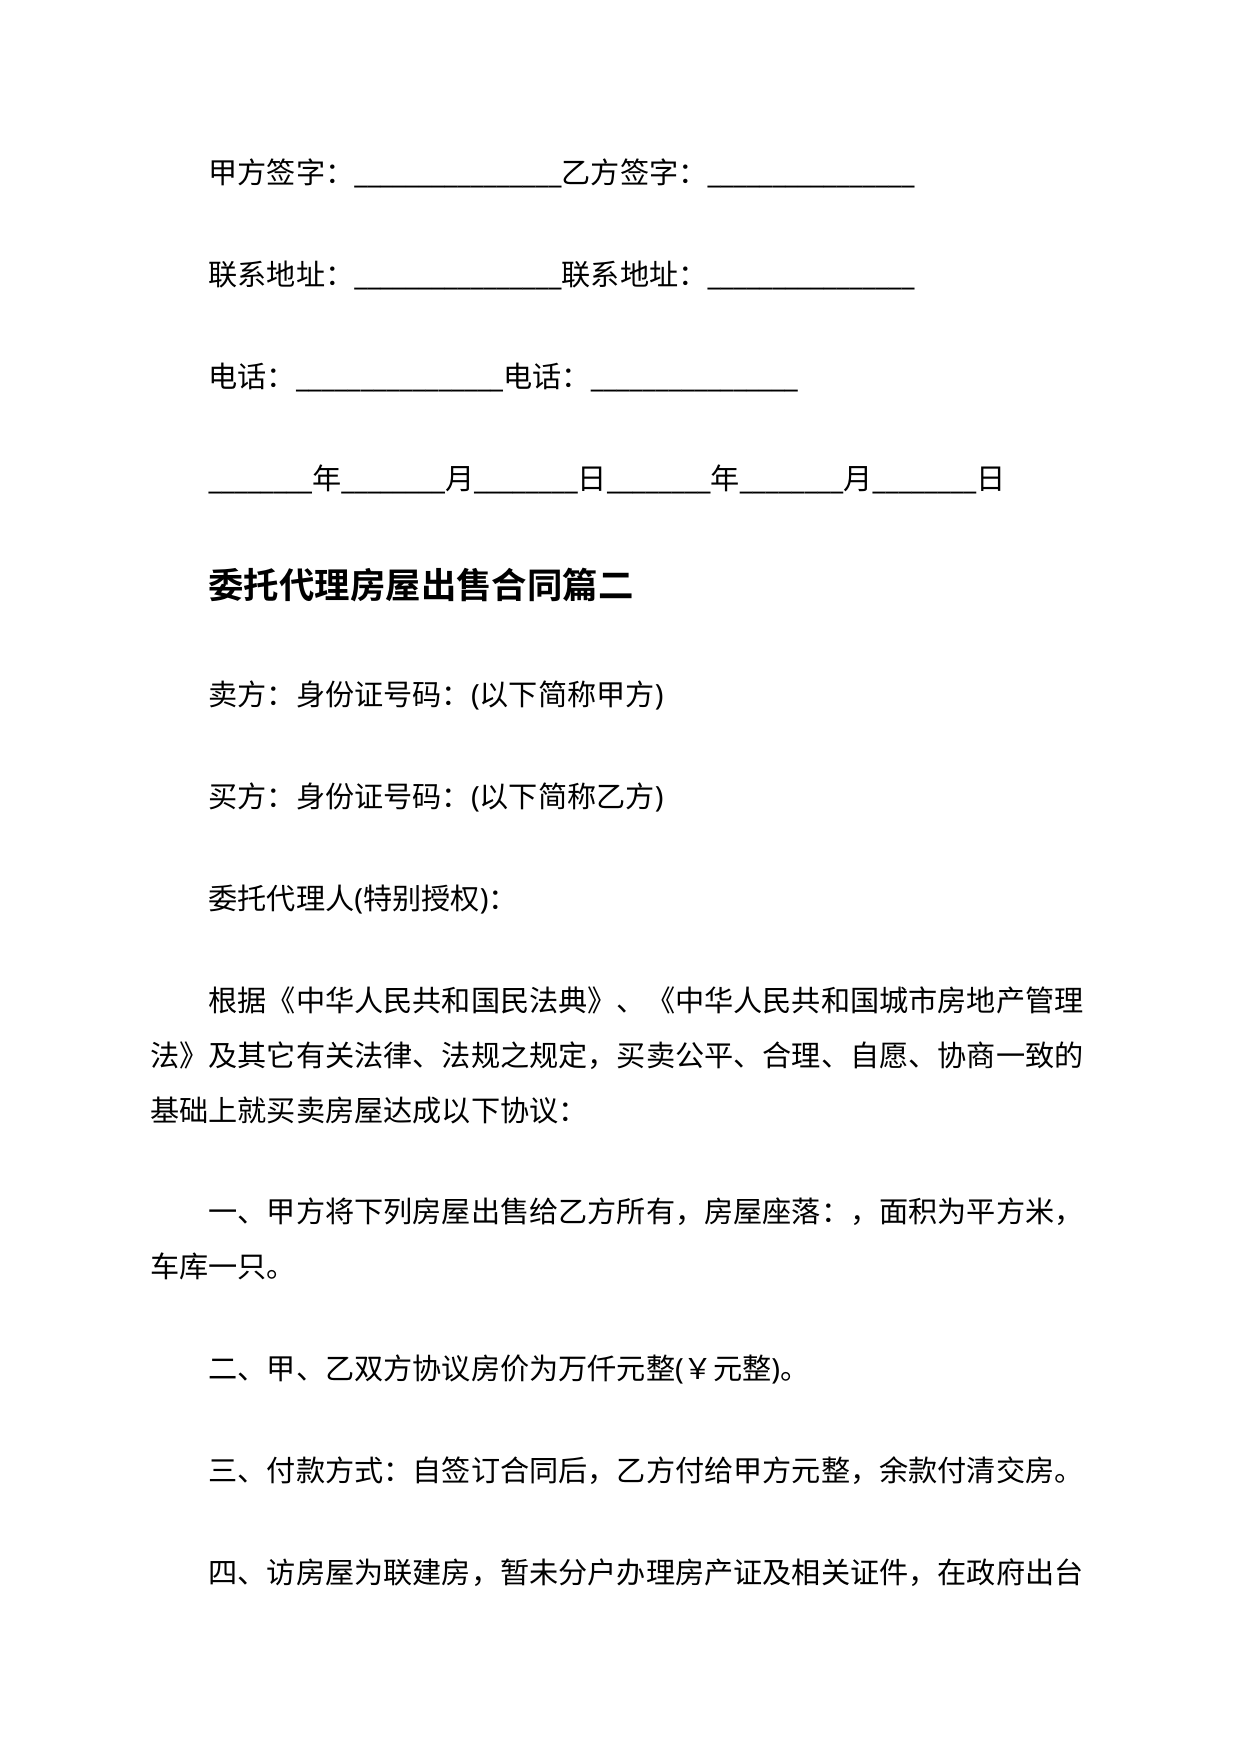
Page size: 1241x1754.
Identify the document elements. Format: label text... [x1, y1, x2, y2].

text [150, 1549, 1090, 1592]
text 一、甲方将下列房屋出售给乙方所有，房屋座落：，面积为平方米，车库一只。 [150, 1189, 1090, 1286]
text 甲方签字：________________乙方签字：________________ [150, 150, 1090, 192]
text 联系地址：________________联系地址：________________ [150, 252, 1090, 294]
text 根据《中华人民共和国民法典》、《中华人民共和国城市房地产管理法》及其它有关法律、法规之规定，买卖公平、合理、自愿、协商一致的基础上就买卖房屋达成以下协议： [150, 977, 1090, 1129]
text 买方：身份证号码：(以下简称乙方) [150, 773, 1090, 816]
text 卖方：身份证号码：(以下简称甲方) [150, 671, 1090, 714]
text 委托代理人(特别授权)： [150, 875, 1090, 918]
text 委托代理房屋出售合同篇二 [150, 558, 1090, 609]
text ________年________月________日________年________月________日 [150, 456, 1090, 498]
text 电话：________________电话：________________ [150, 354, 1090, 396]
text 二、甲、乙双方协议房价为万仟元整(￥元整)。 [150, 1346, 1090, 1388]
text 三、付款方式：自签订合同后，乙方付给甲方元整，余款付清交房。 [150, 1447, 1090, 1490]
